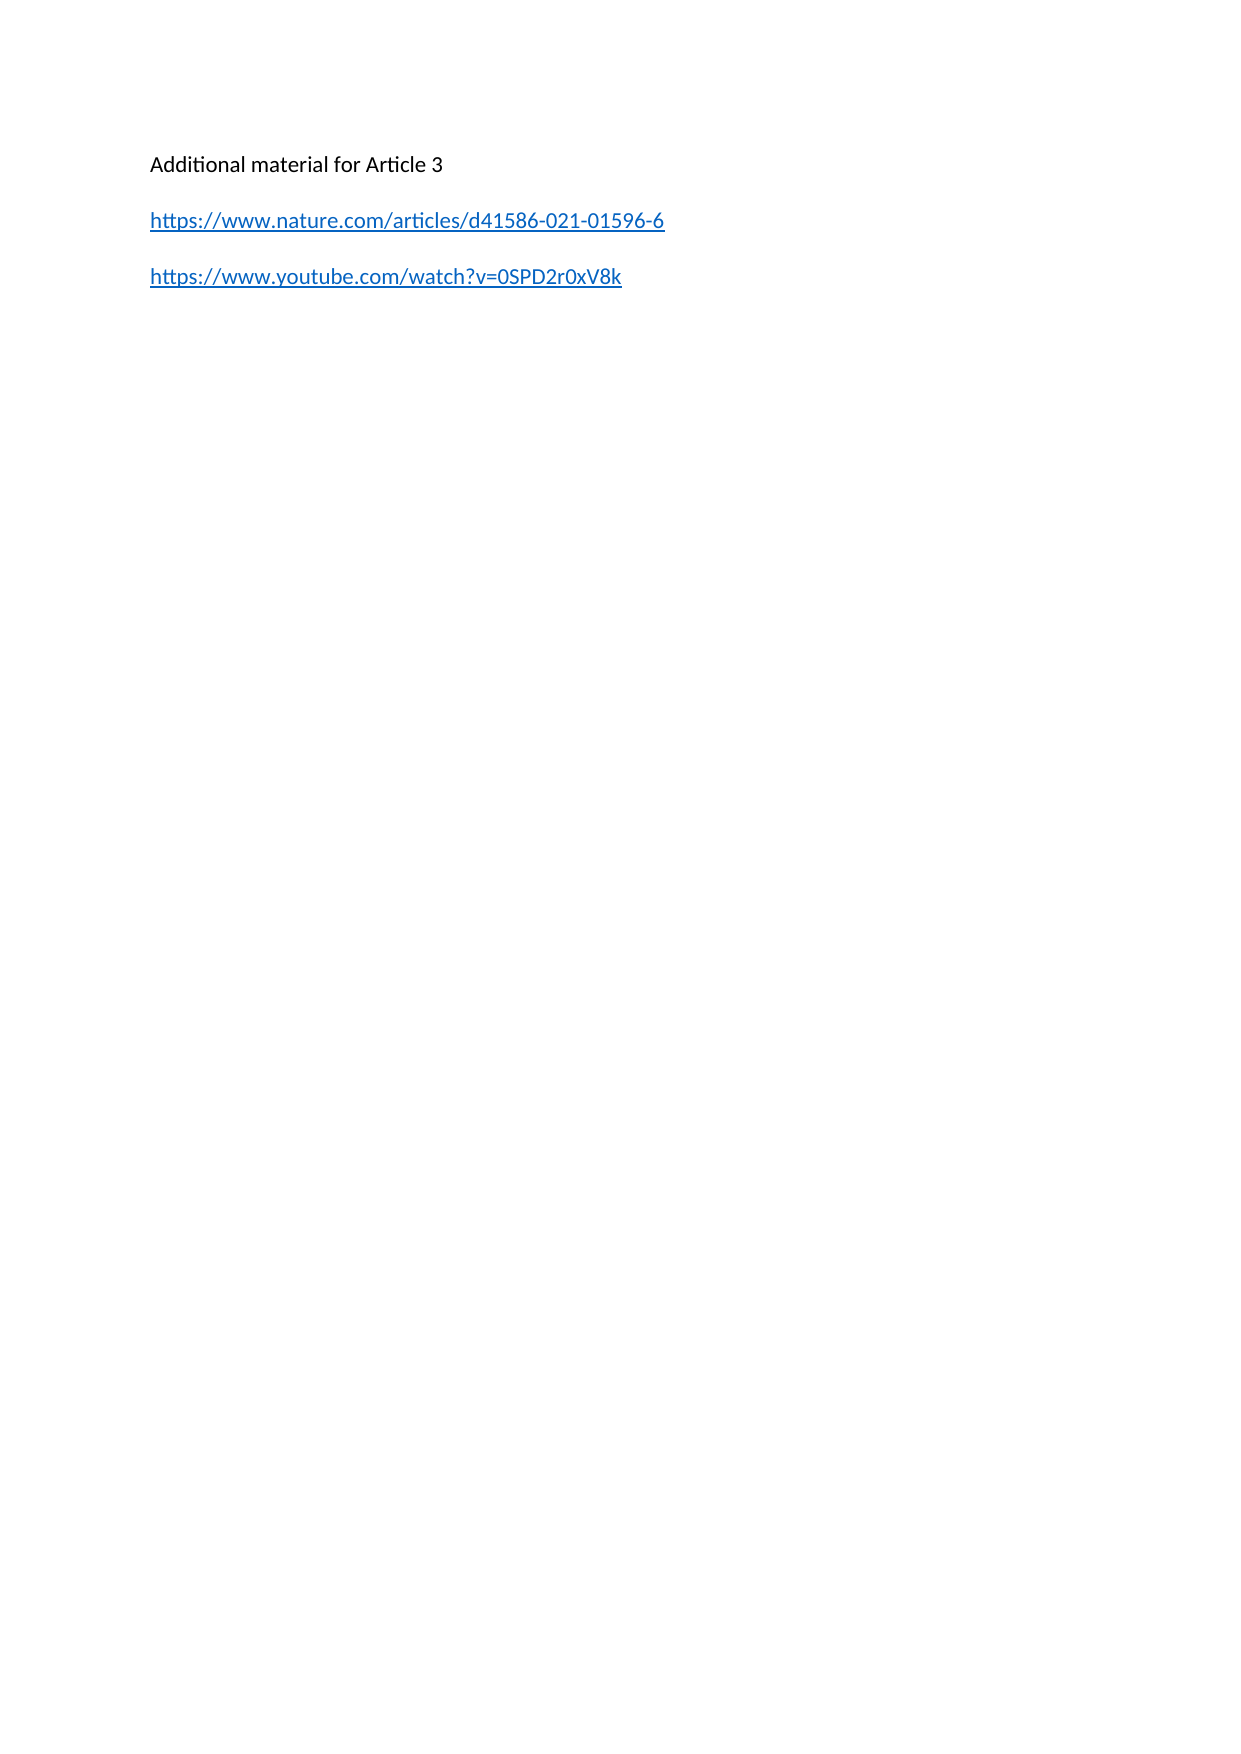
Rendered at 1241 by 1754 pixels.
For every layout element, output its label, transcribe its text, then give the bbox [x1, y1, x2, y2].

text Additional material for Article 3 [150, 150, 1090, 178]
text https://www.youtube.com/watch?v=0SPD2r0xV8k [150, 262, 1090, 290]
text https://www.nature.com/articles/d41586-021-01596-6 [150, 206, 1090, 234]
